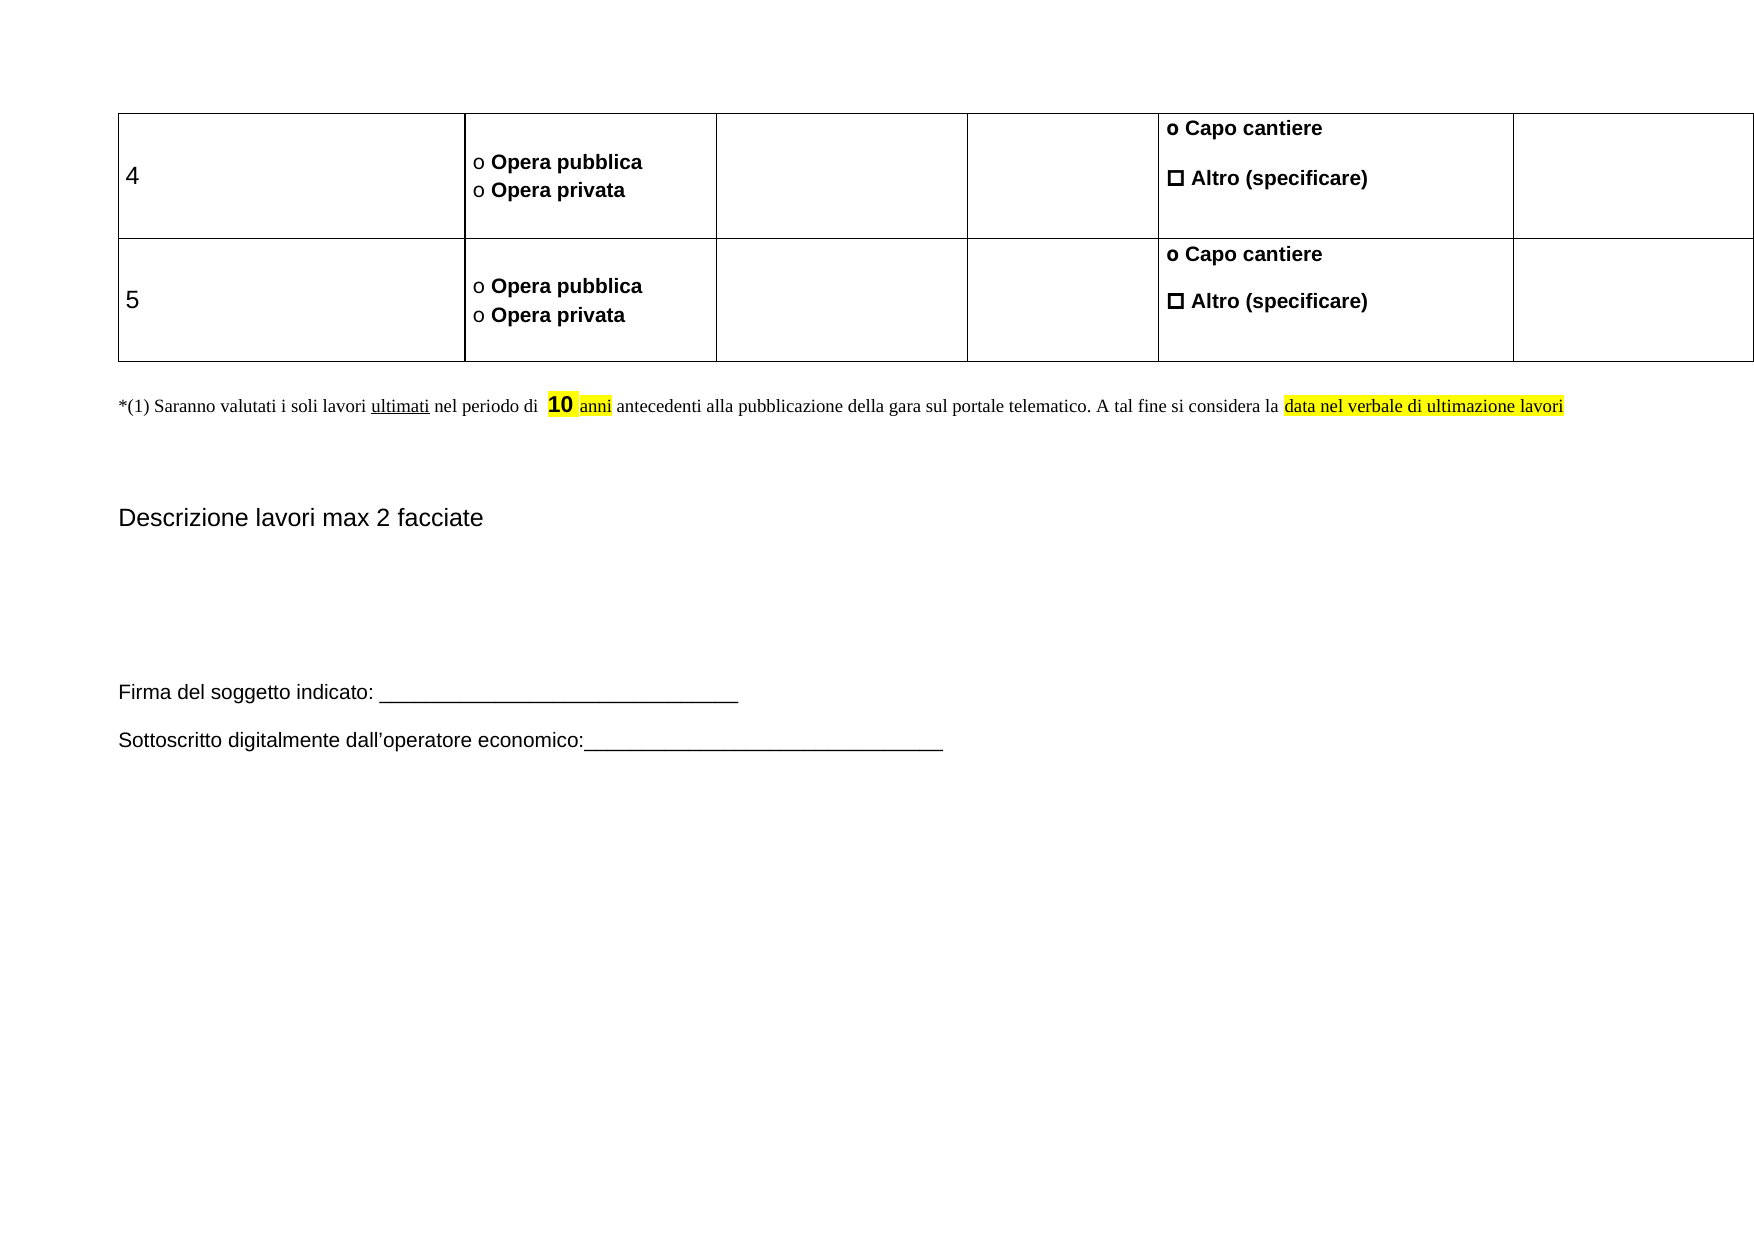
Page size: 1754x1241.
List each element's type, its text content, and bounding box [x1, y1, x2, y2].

table_cell [1514, 114, 1753, 238]
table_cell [466, 114, 716, 238]
text Firma del soggetto indicato: _______________________________ [118, 679, 1606, 703]
table_cell [968, 114, 1158, 238]
table_cell 4 [119, 114, 464, 238]
text Descrizione lavori max 2 facciate [118, 503, 1606, 532]
table_cell o Capo cantiere Altro (specificare) [1159, 239, 1513, 361]
table_cell [968, 239, 1158, 361]
table_cell o Opera pubblica o Opera privata [466, 239, 716, 361]
text Sottoscritto digitalmente dall’operatore economico:_______________________________ [118, 727, 1606, 751]
table_cell 5 [119, 239, 464, 361]
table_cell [1159, 114, 1513, 238]
text *(1) Saranno valutati i soli lavori ultimati nel periodo di 10 anni antecedenti alla pubblicazione della gara sul portale telematico. A tal fine si considera la data nel verbale di ultimazione lavori [579, 391, 1606, 417]
table_cell [1514, 239, 1753, 361]
table_cell [717, 114, 967, 238]
table_cell [717, 239, 967, 361]
